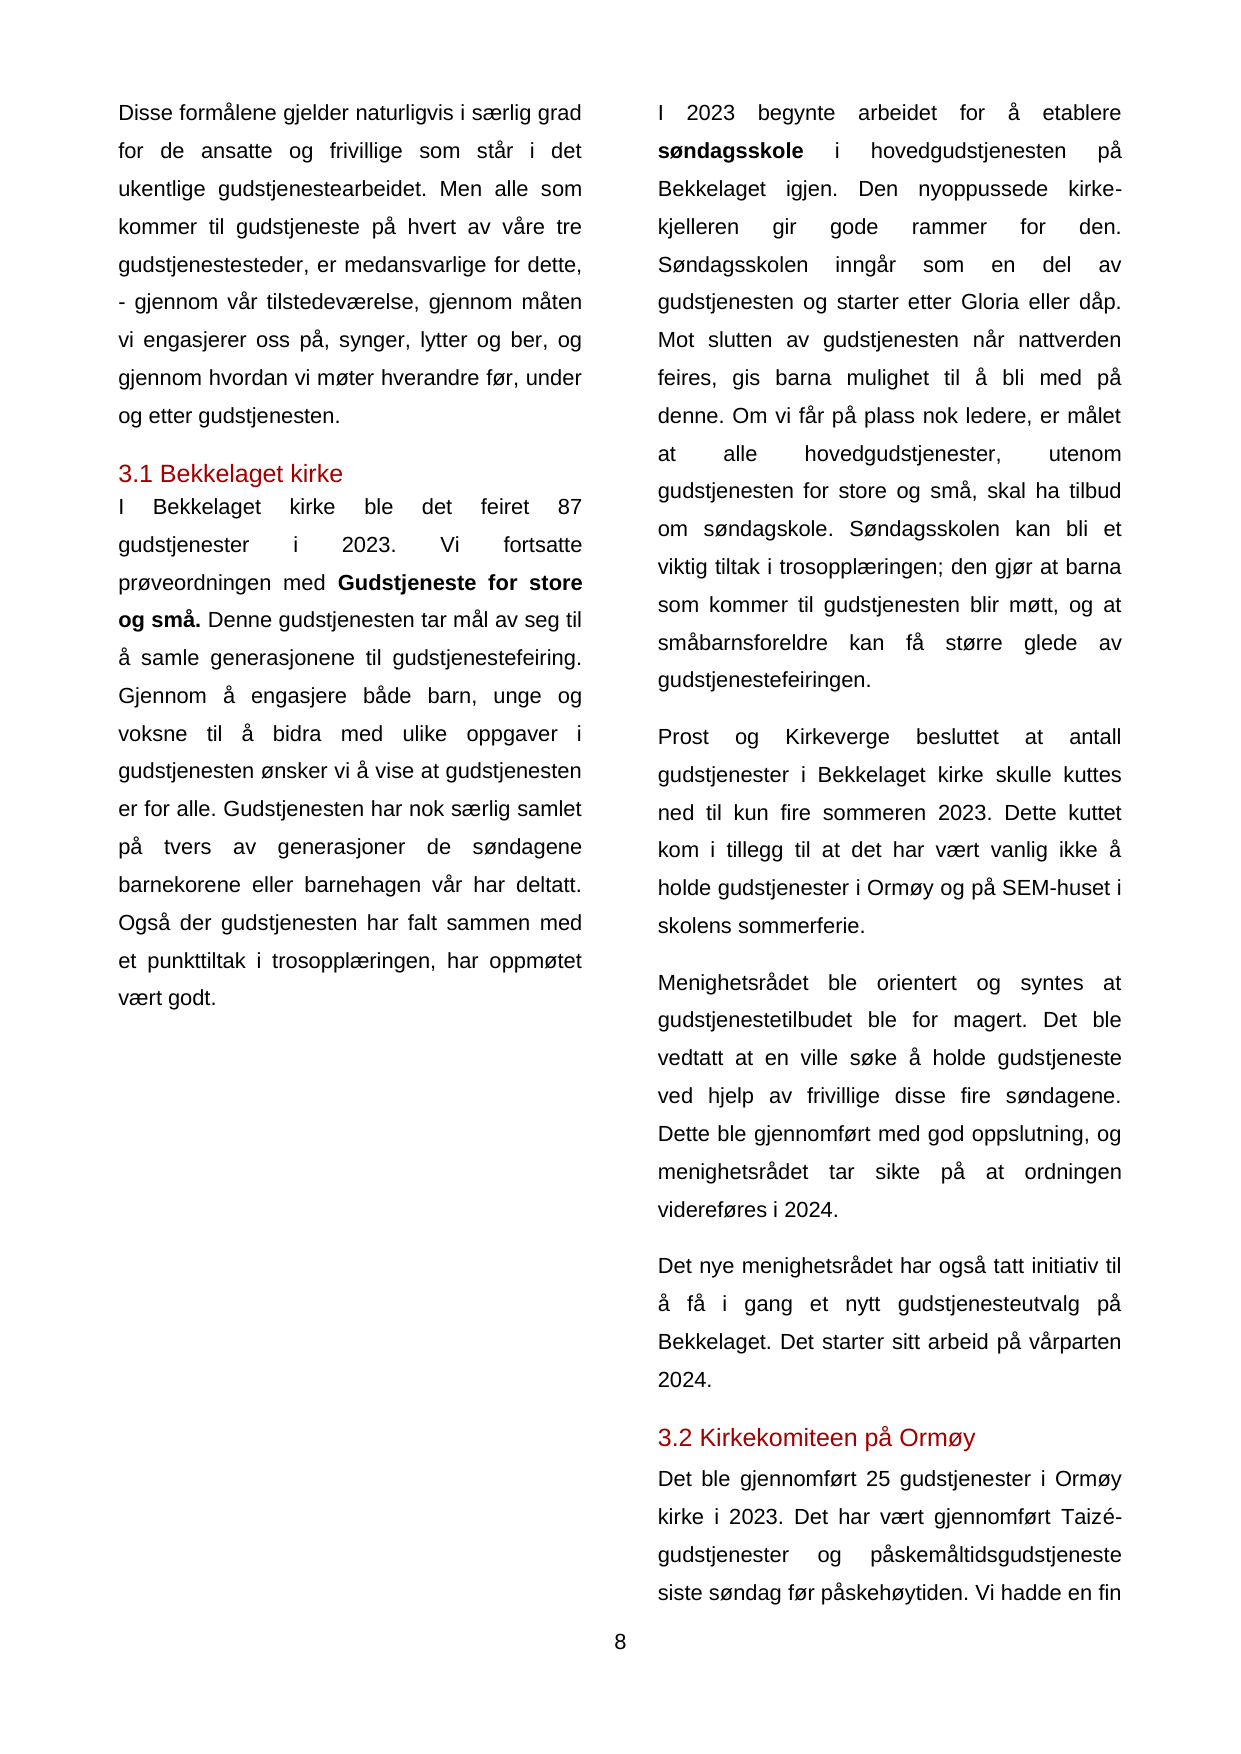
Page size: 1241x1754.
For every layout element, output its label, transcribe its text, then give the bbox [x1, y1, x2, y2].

text I Bekkelaget kirke ble det feiret 87 gudstjenester i 2023. Vi fortsatte prøveordningen med Gudstjeneste for store og små. Denne gudstjenesten tar mål av seg til å samle generasjonene til gudstjenestefeiring. Gjennom å engasjere både barn, unge og voksne til å bidra med ulike oppgaver i gudstjenesten ønsker vi å vise at gudstjenesten er for alle. Gudstjenesten har nok særlig samlet på tvers av generasjoner de søndagene barnekorene eller barnehagen vår har deltatt. Også der gudstjenesten har falt sammen med et punkttiltak i trosopplæringen, har oppmøtet vært godt. [118, 494, 583, 1011]
subtitle 3.2 Kirkekomiteen på Ormøy [658, 1423, 1122, 1452]
text Det nye menighetsrådet har også tatt initiativ til å få i gang et nytt gudstjenesteutvalg på Bekkelaget. Det starter sitt arbeid på vårparten 2024. [658, 1253, 1122, 1392]
text Disse formålene gjelder naturligvis i særlig grad for de ansatte og frivillige som står i det ukentlige gudstjenestearbeidet. Men alle som kommer til gudstjeneste på hvert av våre tre gudstjenestesteder, er medansvarlige for dette, - gjennom vår tilstedeværelse, gjennom måten vi engasjerer oss på, synger, lytter og ber, og gjennom hvordan vi møter hverandre før, under og etter gudstjenesten. [118, 100, 583, 428]
text Prost og Kirkeverge besluttet at antall gudstjenester i Bekkelaget kirke skulle kuttes ned til kun fire sommeren 2023. Dette kuttet kom i tillegg til at det har vært vanlig ikke å holde gudstjenester i Ormøy og på SEM-huset i skolens sommerferie. [658, 724, 1122, 938]
text Menighetsrådet ble orientert og syntes at gudstjenestetilbudet ble for magert. Det ble vedtatt at en ville søke å holde gudstjeneste ved hjelp av frivillige disse fire søndagene. Dette ble gjennomført med god oppslutning, og menighetsrådet tar sikte på at ordningen videreføres i 2024. [658, 969, 1122, 1222]
text I 2023 begynte arbeidet for å etablere søndagsskole i hovedgudstjenesten på Bekkelaget igjen. Den nyoppussede kirkekjelleren gir gode rammer for den. Søndagsskolen inngår som en del av gudstjenesten og starter etter Gloria eller dåp. Mot slutten av gudstjenesten når nattverden feires, gis barna mulighet til å bli med på denne. Om vi får på plass nok ledere, er målet at alle hovedgudstjenester, utenom gudstjenesten for store og små, skal ha tilbud om søndagskole. Søndagsskolen kan bli et viktig tiltak i trosopplæringen; den gjør at barna som kommer til gudstjenesten blir møtt, og at småbarnsforeldre kan få større glede av gudstjenestefeiringen. [658, 100, 1122, 693]
subtitle 3.1 Bekkelaget kirke [118, 459, 583, 488]
